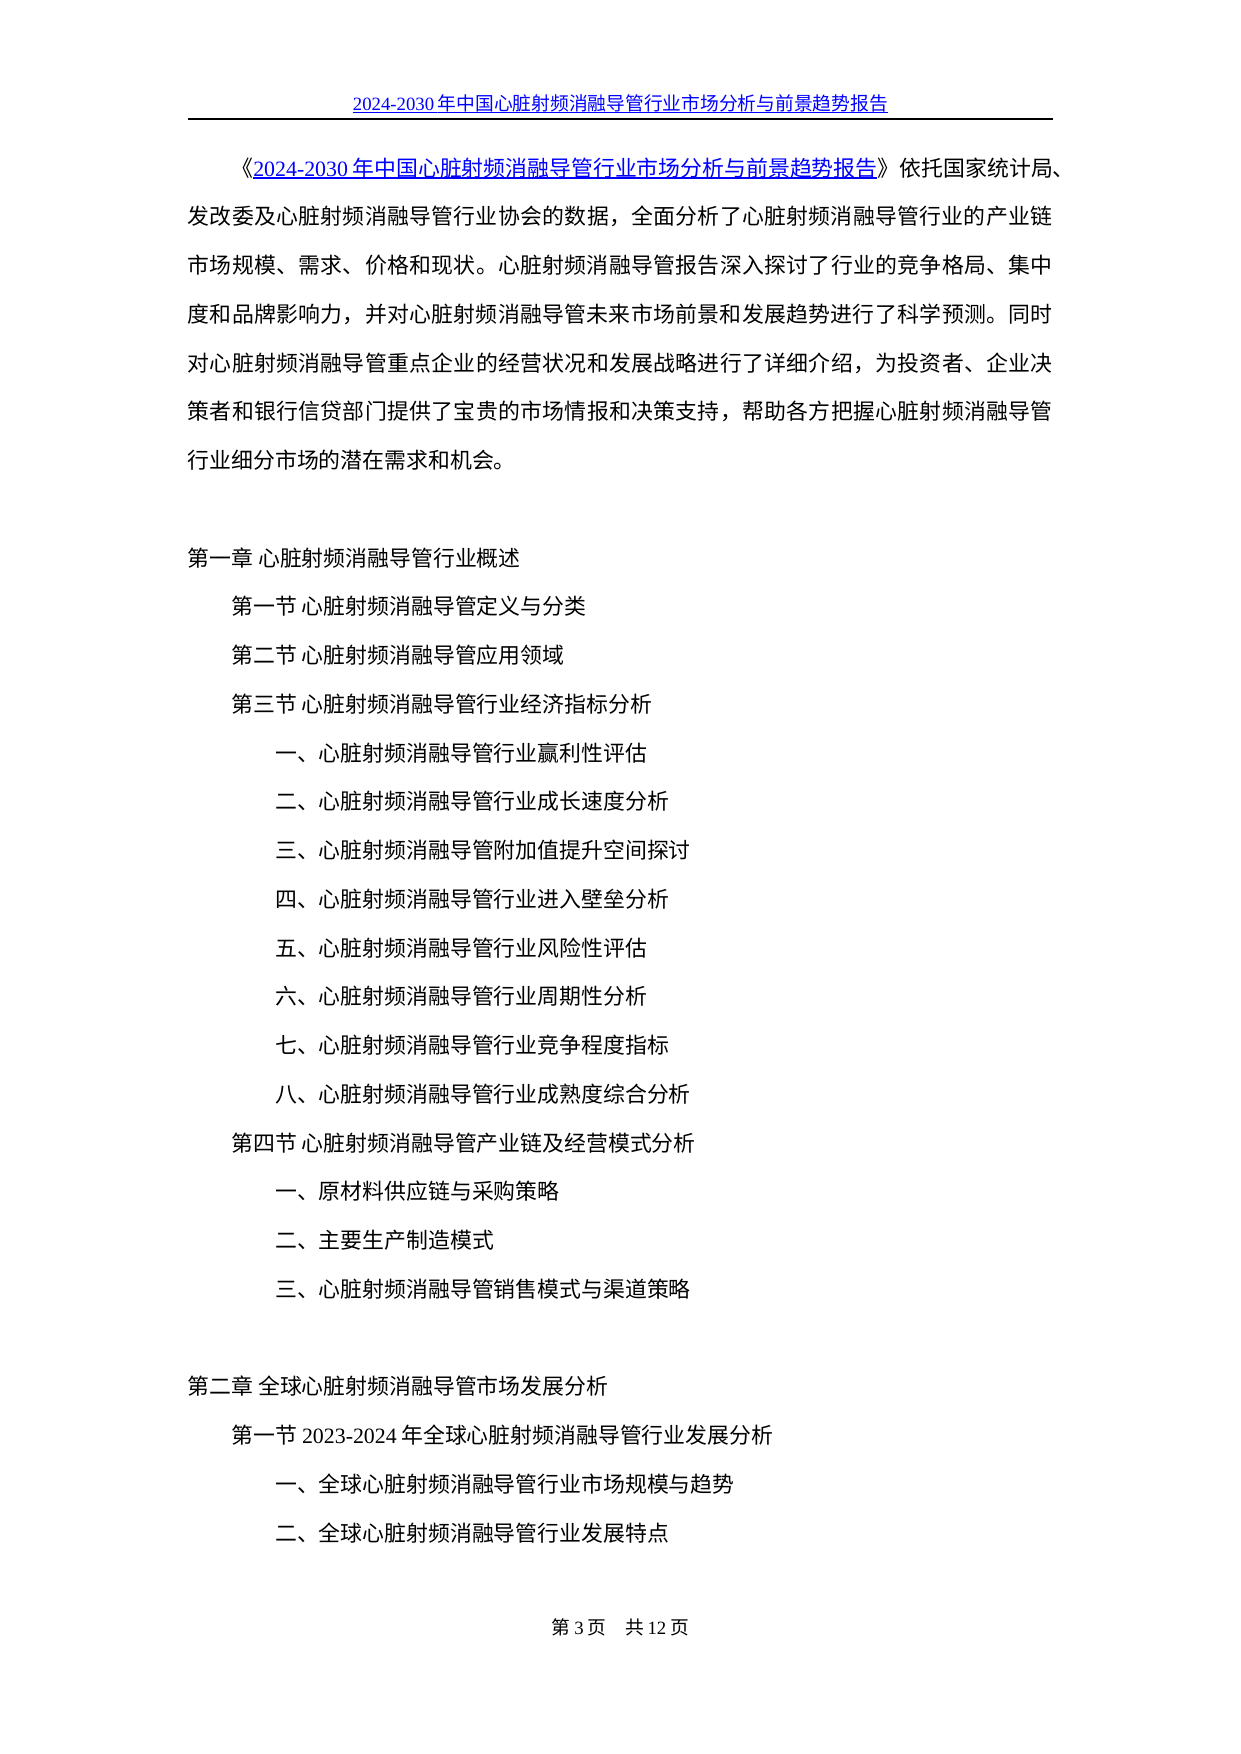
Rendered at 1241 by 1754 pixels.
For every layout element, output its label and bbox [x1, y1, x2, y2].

text [187, 150, 1053, 1548]
